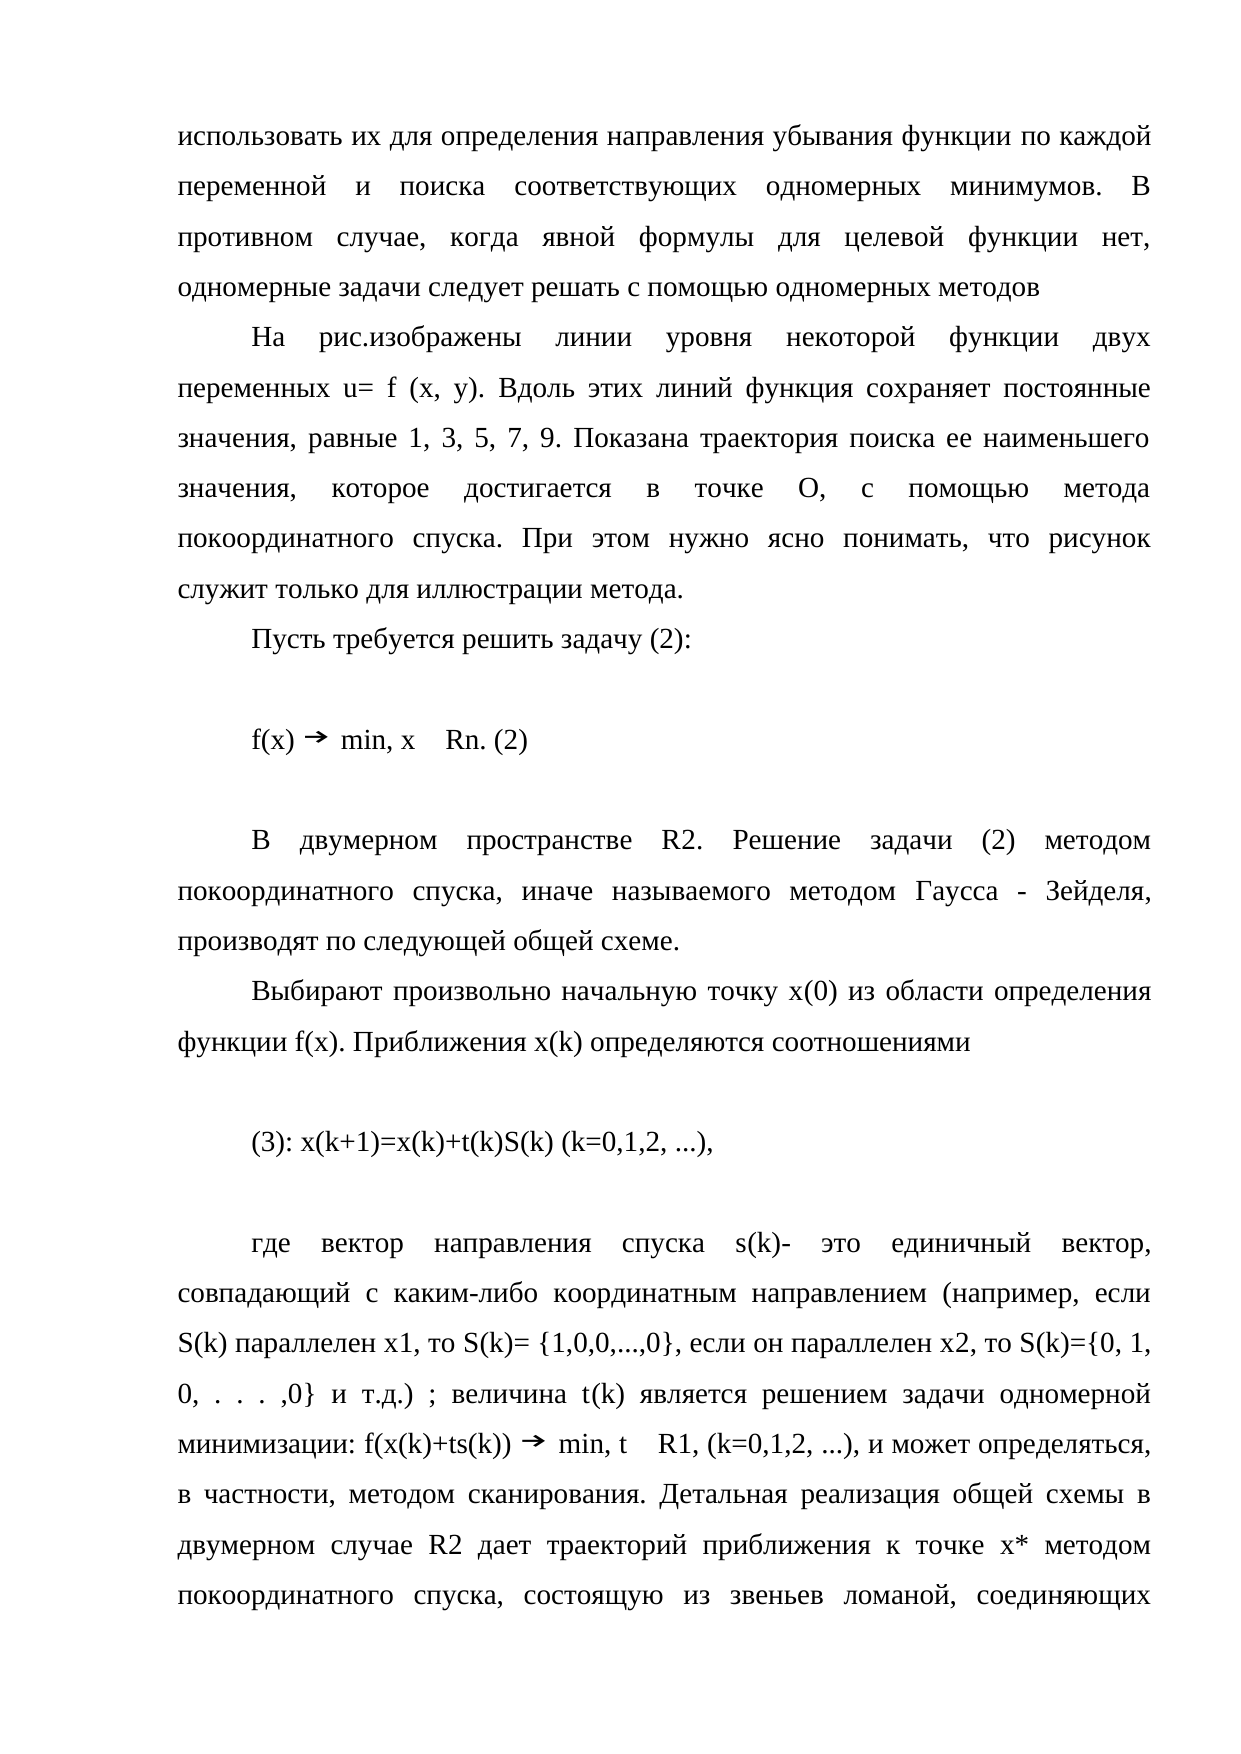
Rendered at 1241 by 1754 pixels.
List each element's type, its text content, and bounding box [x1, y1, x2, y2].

text f(x) min, х Rn. (2) [177, 722, 1152, 755]
text В двумерном пространстве R2. Решение задачи (2) методом покоординатного спуска, иначе называемого методом Гаусса - Зейделя, производят по следующей общей схеме. [177, 822, 1152, 957]
text Пусть требуется решить задачу (2): [177, 621, 1152, 655]
text Выбирают произвольно начальную точку х(0) из области определения функции f(х). Приближения х(k) определяются соотношениями [177, 973, 1152, 1057]
text На рис.изображены линии уровня некоторой функции двух переменных u= f (х, у). Вдоль этих линий функция сохраняет постоянные значения, равные 1, 3, 5, 7, 9. Показана траектория поиска ее наименьшего значения, которое достигается в точке О, с помощью метода покоординатного спуска. При этом нужно ясно понимать, что рисунок служит только для иллюстрации метода. [177, 319, 1152, 604]
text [177, 1225, 1152, 1611]
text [177, 118, 1152, 303]
text (3): x(k+1)=x(k)+t(k)S(k) (k=0,1,2, ...), [177, 1124, 1152, 1158]
